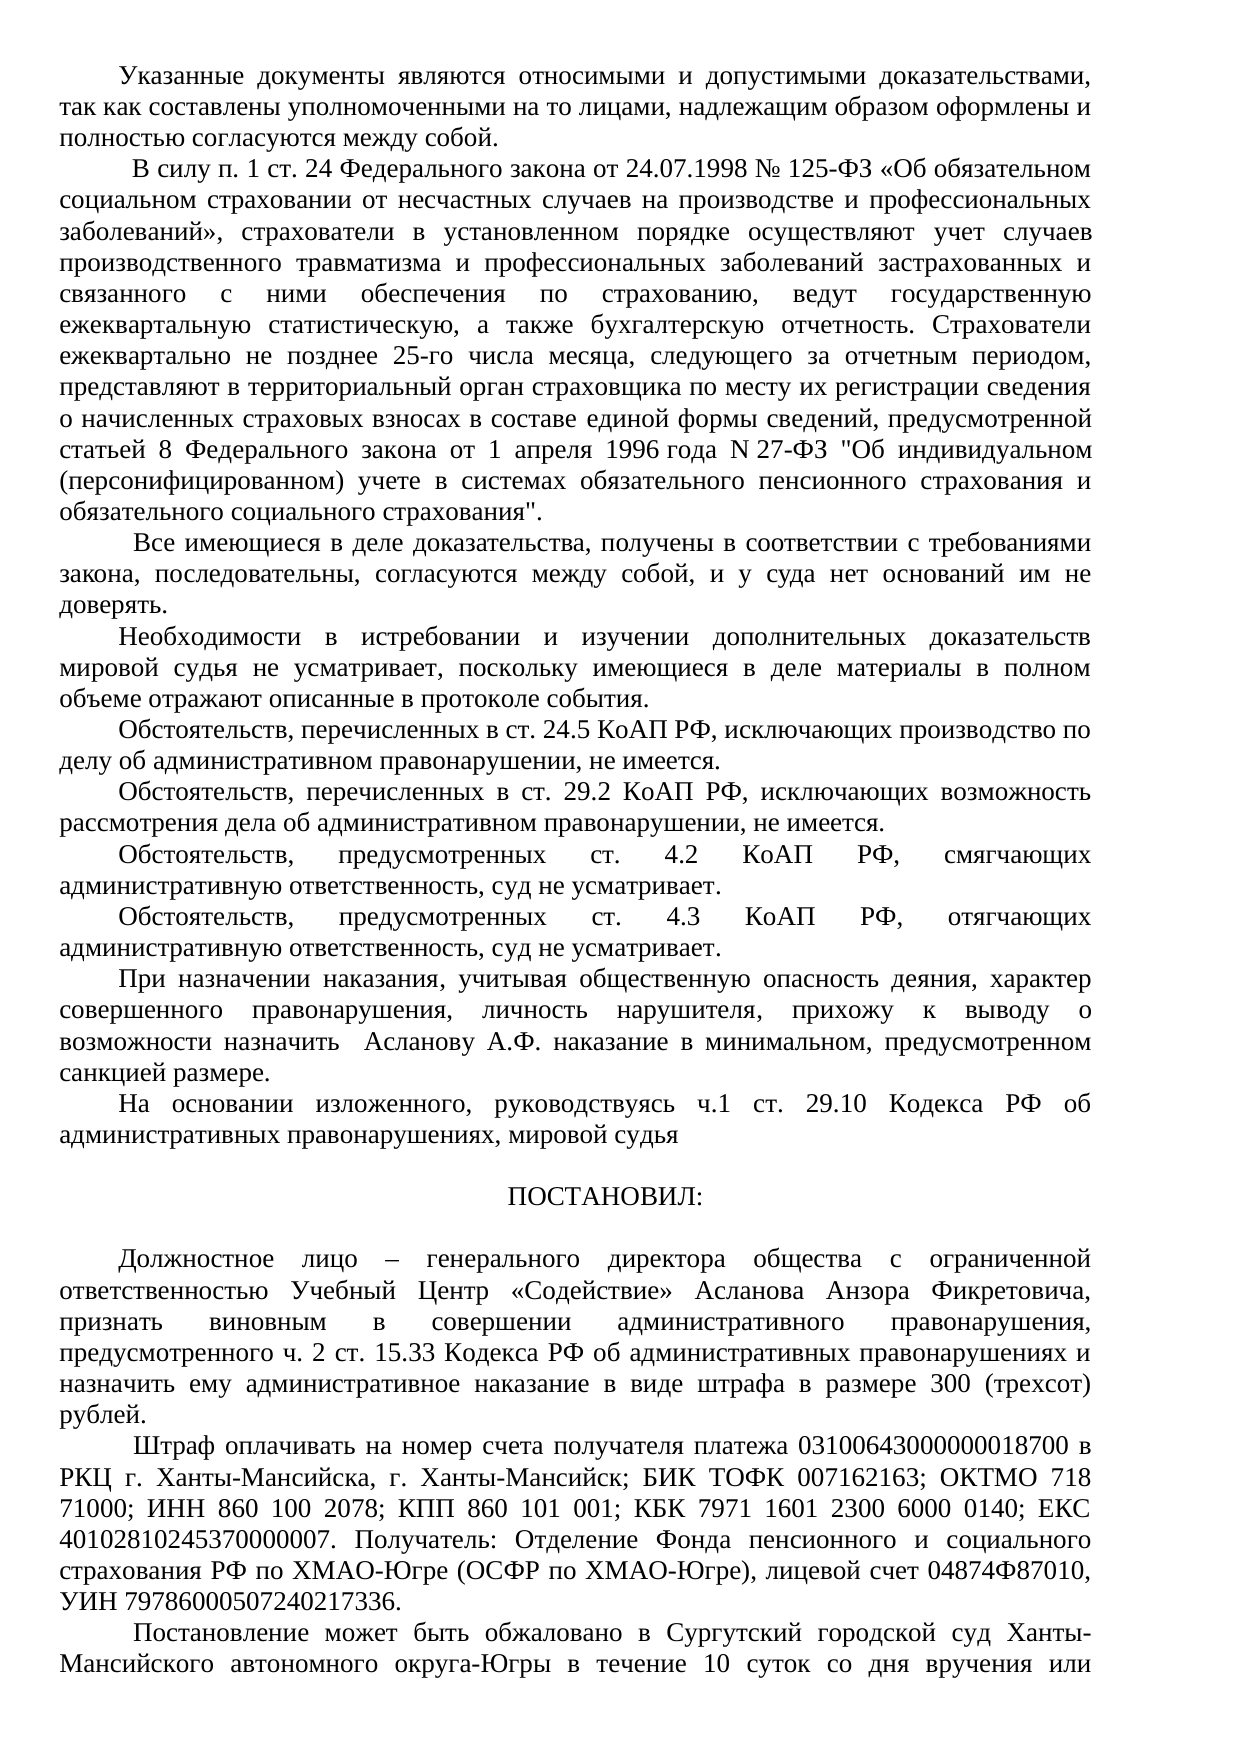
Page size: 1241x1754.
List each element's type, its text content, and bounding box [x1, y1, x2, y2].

text Обстоятельств, перечисленных в ст. 24.5 КоАП РФ, исключающих производство по делу об административном правонарушении, не имеется. [59, 713, 1092, 775]
text Штраф оплачивать на номер счета получателя платежа 03100643000000018700 в РКЦ г. Ханты-Мансийска, г. Ханты-Мансийск; БИК ТОФК 007162163; ОКТМО 718 71000; ИНН 860 100 2078; КПП 860 101 001; КБК 7971 1601 2300 6000 0140; ЕКС 40102810245370000007. Получатель: Отделение Фонда пенсионного и социального страхования РФ по ХМАО-Югре (ОСФР по ХМАО-Югре), лицевой счет 04874Ф87010, УИН 79786000507240217336. [59, 1429, 1092, 1616]
text Все имеющиеся в деле доказательства, получены в соответствии с требованиями закона, последовательны, согласуются между собой, и у суда нет оснований им не доверять. [59, 526, 1092, 620]
text Должностное лицо – генерального директора общества с ограниченной ответственностью Учебный Центр «Содействие» Асланова Анзора Фикретовича, признать виновным в совершении административного правонарушения, предусмотренного ч. 2 ст. 15.33 Кодекса РФ об административных правонарушениях и назначить ему административное наказание в виде штрафа в размере 300 (трехсот) рублей. [59, 1243, 1092, 1429]
text Обстоятельств, перечисленных в ст. 29.2 КоАП РФ, исключающих возможность рассмотрения дела об административном правонарушении, не имеется. [59, 775, 1092, 838]
text При назначении наказания, учитывая общественную опасность деяния, характер совершенного правонарушения, личность нарушителя, прихожу к выводу о возможности назначить Асланову А.Ф. наказание в минимальном, предусмотренном санкцией размере. [59, 962, 1092, 1087]
text В силу п. 1 ст. 24 Федерального закона от 24.07.1998 № 125-ФЗ «Об обязательном социальном страховании от несчастных случаев на производстве и профессиональных заболеваний», страхователи в установленном порядке осуществляют учет случаев производственного травматизма и профессиональных заболеваний застрахованных и связанного с ними обеспечения по страхованию, ведут государственную ежеквартальную статистическую, а также бухгалтерскую отчетность. Страхователи ежеквартально не позднее 25-го числа месяца, следующего за отчетным периодом, представляют в территориальный орган страховщика по месту их регистрации сведения о начисленных страховых взносах в составе единой формы сведений, предусмотренной статьей 8 Федерального закона от 1 апреля 1996 года N 27-ФЗ "Об индивидуальном (персонифицированном) учете в системах обязательного пенсионного страхования и обязательного социального страхования". [59, 152, 1092, 526]
text Необходимости в истребовании и изучении дополнительных доказательств мировой судья не усматривает, поскольку имеющиеся в деле материалы в полном объеме отражают описанные в протоколе события. [59, 620, 1092, 713]
text ПОСТАНОВИЛ: [59, 1180, 1092, 1211]
text На основании изложенного, руководствуясь ч.1 ст. 29.10 Кодекса РФ об административных правонарушениях, мировой судья [59, 1087, 1092, 1149]
text Обстоятельств, предусмотренных ст. 4.2 КоАП РФ, смягчающих административную ответственность, суд не усматривает. [59, 838, 1092, 900]
text Указанные документы являются относимыми и допустимыми доказательствами, так как составлены уполномоченными на то лицами, надлежащим образом оформлены и полностью согласуются между собой. [59, 59, 1092, 152]
text Обстоятельств, предусмотренных ст. 4.3 КоАП РФ, отягчающих административную ответственность, суд не усматривает. [59, 900, 1092, 962]
